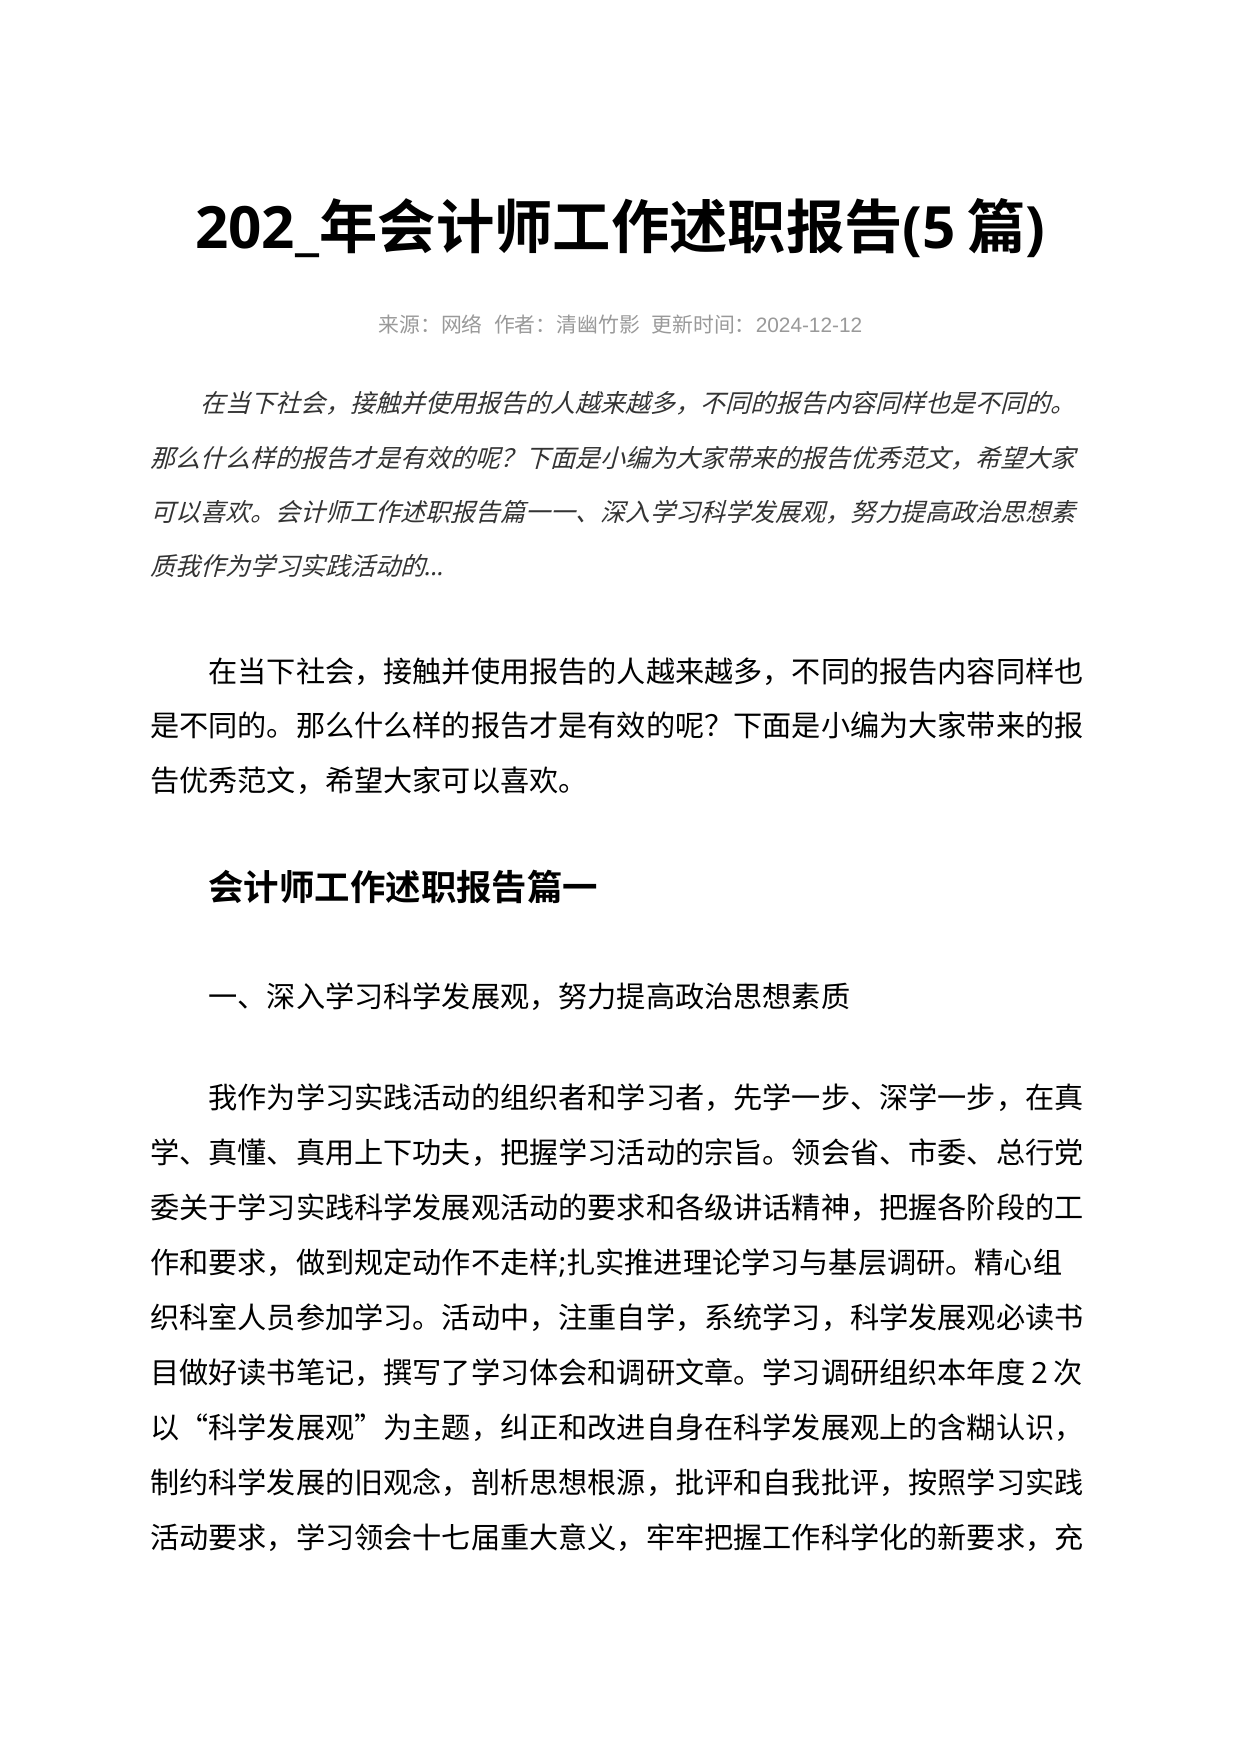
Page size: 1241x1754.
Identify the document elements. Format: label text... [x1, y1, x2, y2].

text 一、深入学习科学发展观，努力提高政治思想素质 [150, 973, 1090, 1015]
text 在当下社会，接触并使用报告的人越来越多，不同的报告内容同样也是不同的。那么什么样的报告才是有效的呢？下面是小编为大家带来的报告优秀范文，希望大家可以喜欢。 [150, 648, 1090, 800]
text 会计师工作述职报告篇一 [150, 860, 1090, 911]
subtitle 202_年会计师工作述职报告(5篇) [150, 181, 1090, 266]
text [150, 1075, 1090, 1557]
text 在当下社会，接触并使用报告的人越来越多，不同的报告内容同样也是不同的。那么什么样的报告才是有效的呢？下面是小编为大家带来的报告优秀范文，希望大家可以喜欢。会计师工作述职报告篇一一、深入学习科学发展观，努力提高政治思想素质我作为学习实践活动的... [150, 384, 1090, 583]
text 来源：网络 作者：清幽竹影 更新时间：2024-12-12 [150, 313, 1090, 337]
